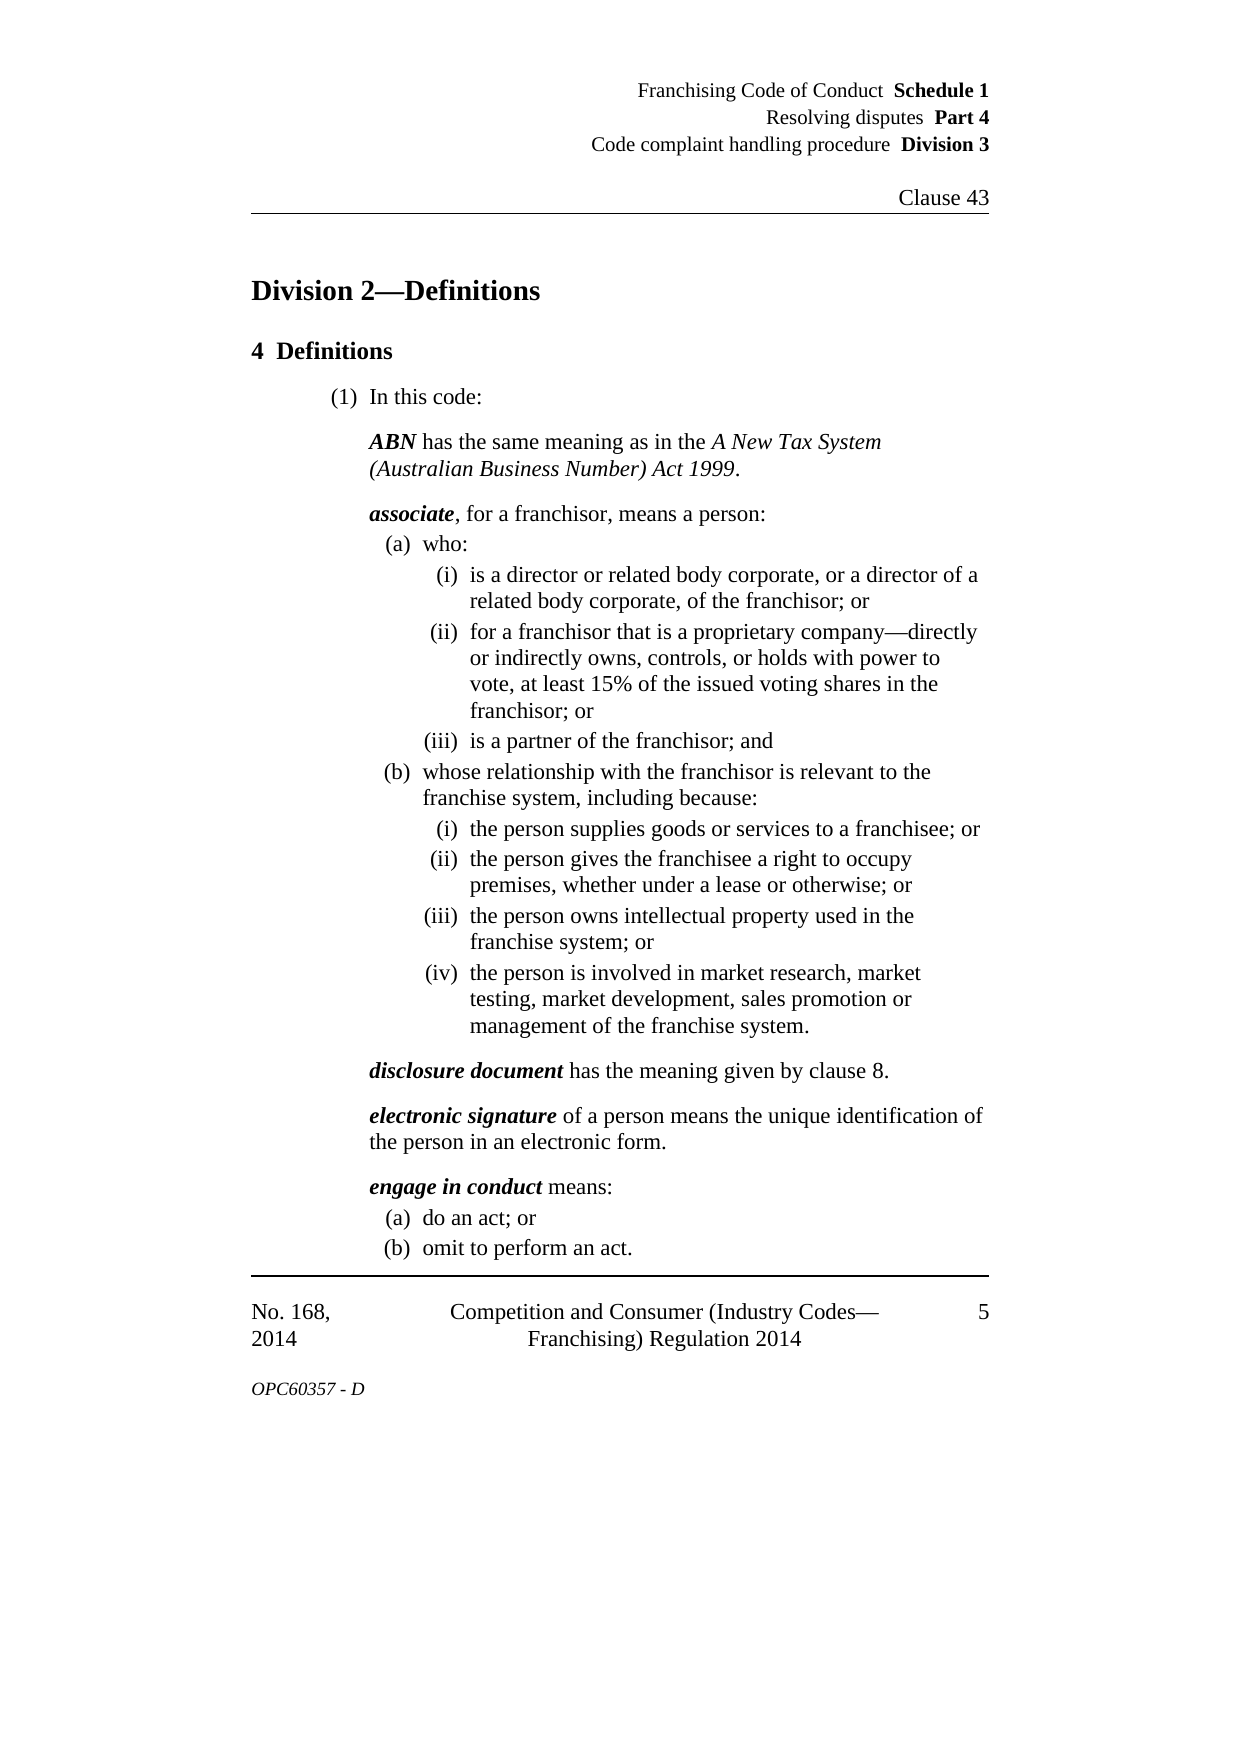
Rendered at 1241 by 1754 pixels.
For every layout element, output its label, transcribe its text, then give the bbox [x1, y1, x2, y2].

text (i) is a director or related body corporate, or a director of a related body corporate, of the franchisor; or [251, 561, 989, 613]
text (a) do an act; or [251, 1204, 989, 1230]
text (iv) the person is involved in market research, market testing, market development, sales promotion or management of the franchise system. [251, 959, 989, 1038]
text ABN has the same meaning as in the A New Tax System (Australian Business Number) Act 1999. [369, 428, 989, 481]
text Division 2—Definitions [251, 273, 989, 307]
text (ii) for a franchisor that is a proprietary company—directly or indirectly owns, controls, or holds with power to vote, at least 15% of the issued voting shares in the franchisor; or [251, 618, 989, 723]
text (i) the person supplies goods or services to a franchisee; or [251, 815, 989, 841]
text engage in conduct means: [369, 1173, 989, 1200]
text (iii) the person owns intellectual property used in the franchise system; or [251, 902, 989, 955]
text (ii) the person gives the franchisee a right to occupy premises, whether under a lease or otherwise; or [251, 845, 989, 898]
text associate, for a franchisor, means a person: [369, 500, 989, 526]
text (a) who: [251, 530, 989, 557]
text (iii) is a partner of the franchisor; and [251, 727, 989, 754]
text (1) In this code: [251, 383, 989, 409]
text disclosure document has the meaning given by clause 8. [369, 1057, 989, 1083]
text (b) whose relationship with the franchisor is relevant to the franchise system, including because: [251, 758, 989, 811]
text (b) omit to perform an act. [251, 1234, 989, 1261]
text electronic signature of a person means the unique identification of the person in an electronic form. [369, 1102, 989, 1154]
text 4 Definitions [251, 336, 989, 364]
